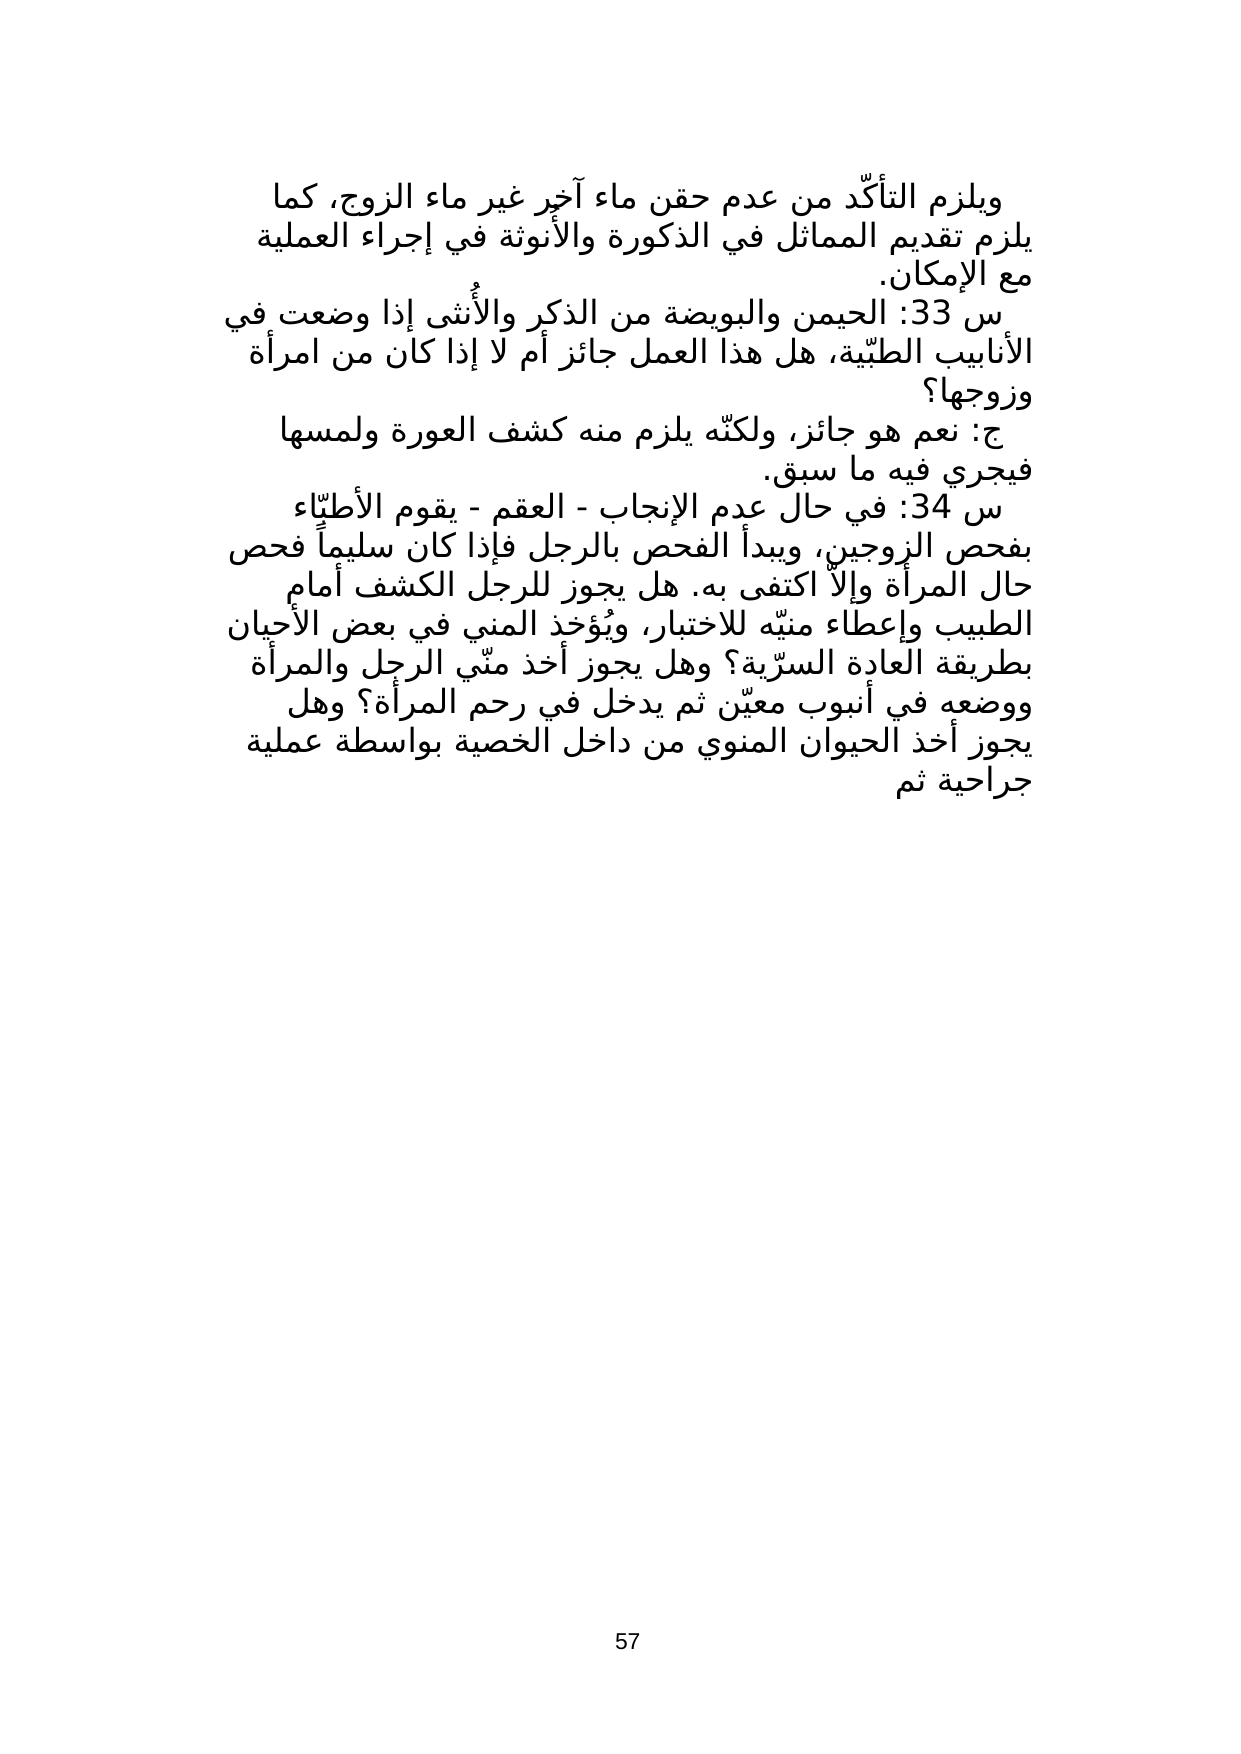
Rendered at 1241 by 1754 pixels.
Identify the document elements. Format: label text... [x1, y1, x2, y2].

text س 34: في حال عدم الإنجاب - العقم - يقوم الأطبّاء بفحص الزوجين، ويبدأ الفحص بالرجل فإذا كان سليماً فحص حال المرأة وإلاّ اكتفى به. هل يجوز للرجل الكشف أمام الطبيب وإعطاء منيّه للاختبار، ويُؤخذ المني في بعض الأحيان بطريقة العادة السرّية؟ وهل يجوز أخذ منّي الرجل والمرأة ووضعه في أنبوب معيّن ثم يدخل في رحم المرأة؟ وهل يجوز أخذ الحيوان المنوي من داخل الخصية بواسطة عملية جراحية ثم [222, 488, 1033, 799]
text ويلزم التأكّد من عدم حقن ماء آخر غير ماء الزوج، كما يلزم تقديم المماثل في الذكورة والأُنوثة في إجراء العملية مع الإمكان. [222, 177, 1033, 294]
text ج: نعم هو جائز، ولكنّه يلزم منه كشف العورة ولمسها فيجري فيه ما سبق. [222, 410, 1033, 488]
text س 33: الحيمن والبويضة من الذكر والأُنثى إذا وضعت في الأنابيب الطبّية، هل هذا العمل جائز أم لا إذا كان من امرأة وزوجها؟ [222, 294, 1033, 410]
